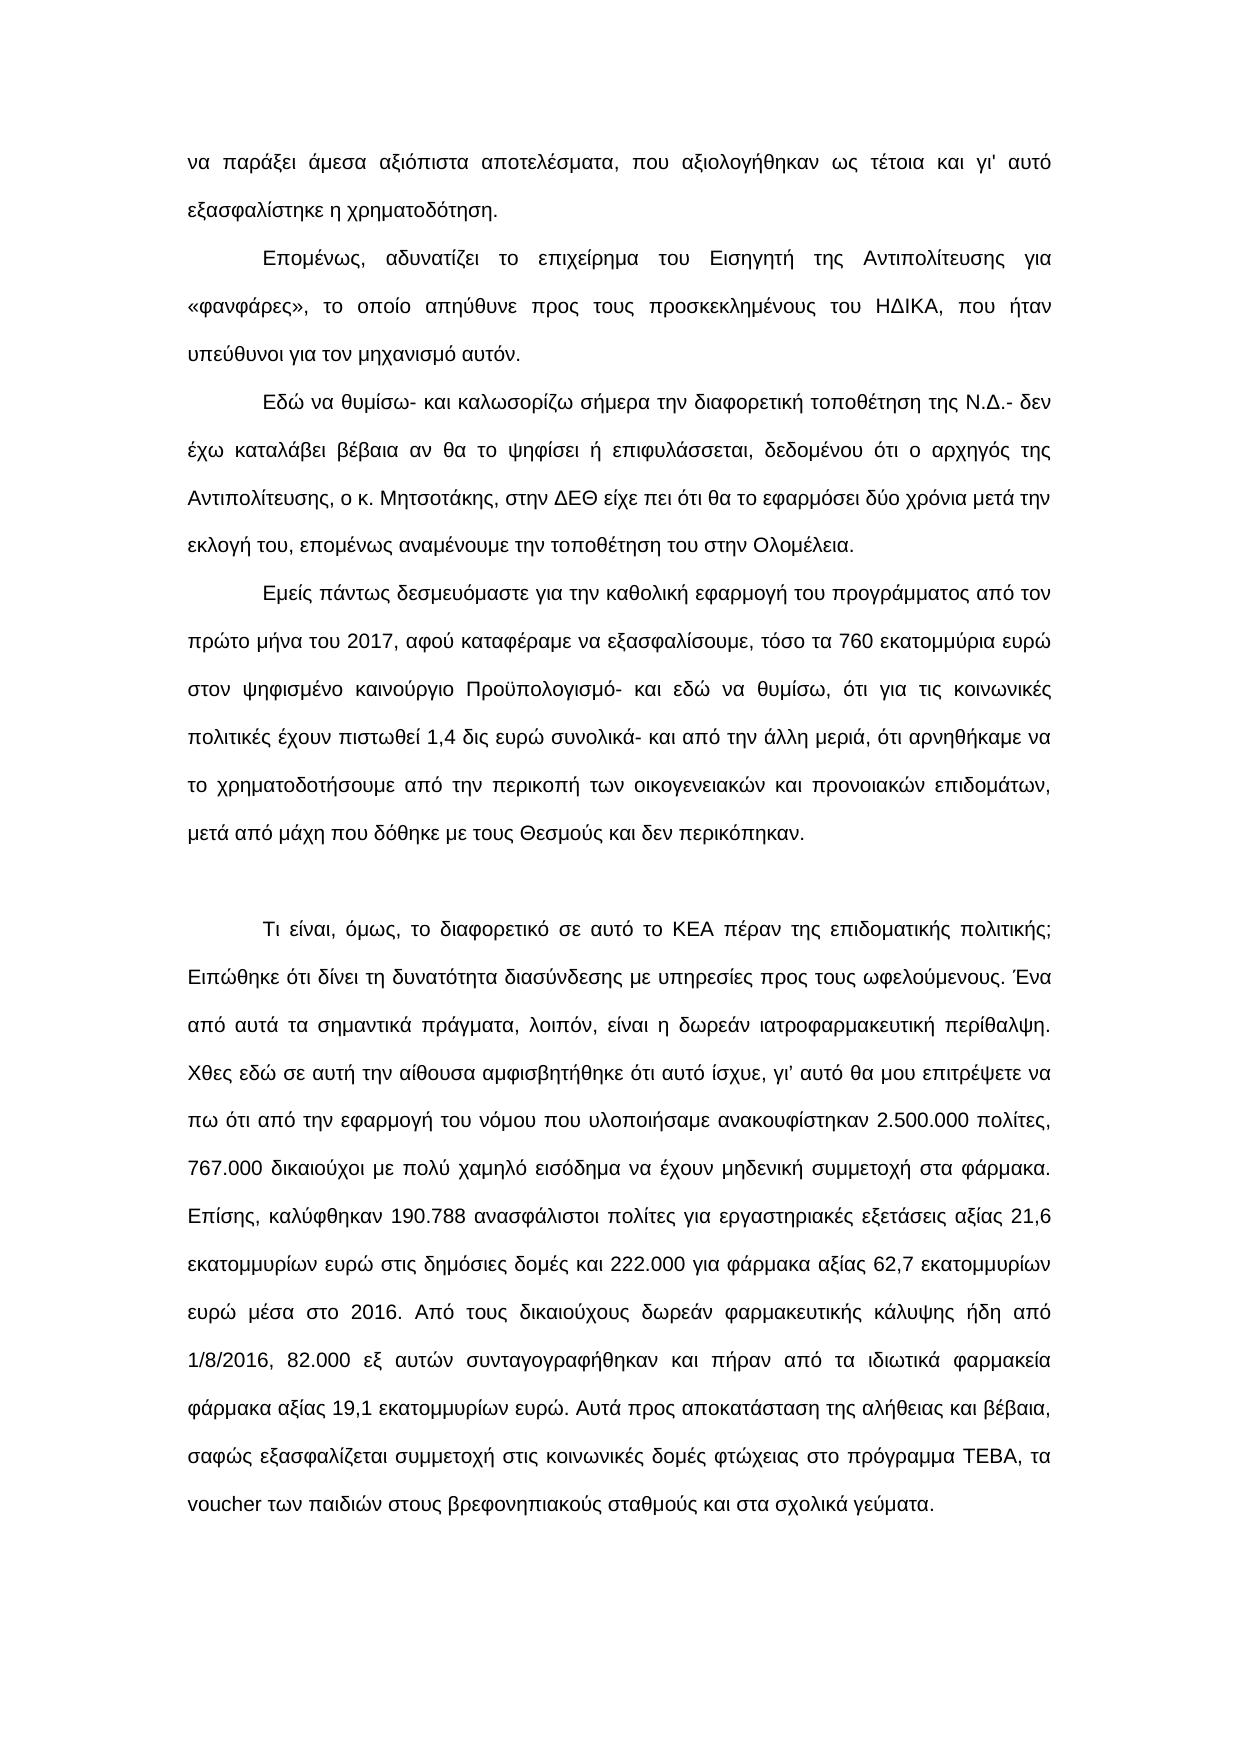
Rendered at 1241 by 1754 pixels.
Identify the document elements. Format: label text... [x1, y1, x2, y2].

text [187, 150, 1053, 222]
text Εμείς πάντως δεσμευόμαστε για την καθολική εφαρμογή του προγράμματος από τον πρώτο μήνα του 2017, αφού καταφέραμε να εξασφαλίσουμε, τόσο τα 760 εκατομμύρια ευρώ στον ψηφισμένο καινούργιο Προϋπολογισμό- και εδώ να θυμίσω, ότι για τις κοινωνικές πολιτικές έχουν πιστωθεί 1,4 δις ευρώ συνολικά- και από την άλλη μεριά, ότι αρνηθήκαμε να το χρηματοδοτήσουμε από την περικοπή των οικογενειακών και προνοιακών επιδομάτων, μετά από μάχη που δόθηκε με τους Θεσμούς και δεν περικόπηκαν. [187, 581, 1053, 845]
text Επομένως, αδυνατίζει το επιχείρημα του Εισηγητή της Αντιπολίτευσης για «φανφάρες», το οποίο απηύθυνε προς τους προσκεκλημένους του ΗΔΙΚΑ, που ήταν υπεύθυνοι για τον μηχανισμό αυτόν. [187, 246, 1053, 366]
text Τι είναι, όμως, το διαφορετικό σε αυτό το ΚΕΑ πέραν της επιδοματικής πολιτικής; Ειπώθηκε ότι δίνει τη δυνατότητα διασύνδεσης με υπηρεσίες προς τους ωφελούμενους. Ένα από αυτά τα σημαντικά πράγματα, λοιπόν, είναι η δωρεάν ιατροφαρμακευτική περίθαλψη. Χθες εδώ σε αυτή την αίθουσα αμφισβητήθηκε ότι αυτό ίσχυε, γι’ αυτό θα μου επιτρέψετε να πω ότι από την εφαρμογή του νόμου που υλοποιήσαμε ανακουφίστηκαν 2.500.000 πολίτες, 767.000 δικαιούχοι με πολύ χαμηλό εισόδημα να έχουν μηδενική συμμετοχή στα φάρμακα. Επίσης, καλύφθηκαν 190.788 ανασφάλιστοι πολίτες για εργαστηριακές εξετάσεις αξίας 21,6 εκατομμυρίων ευρώ στις δημόσιες δομές και 222.000 για φάρμακα αξίας 62,7 εκατομμυρίων ευρώ μέσα στο 2016. Από τους δικαιούχους δωρεάν φαρμακευτικής κάλυψης ήδη από 1/8/2016, 82.000 εξ αυτών συνταγογραφήθηκαν και πήραν από τα ιδιωτικά φαρμακεία φάρμακα αξίας 19,1 εκατομμυρίων ευρώ. Αυτά προς αποκατάσταση της αλήθειας και βέβαια, σαφώς εξασφαλίζεται συμμετοχή στις κοινωνικές δομές φτώχειας στο πρόγραμμα ΤΕΒΑ, τα voucher των παιδιών στους βρεφονηπιακούς σταθμούς και στα σχολικά γεύματα. [187, 917, 1053, 1516]
text Εδώ να θυμίσω- και καλωσορίζω σήμερα την διαφορετική τοποθέτηση της Ν.Δ.- δεν έχω καταλάβει βέβαια αν θα το ψηφίσει ή επιφυλάσσεται, δεδομένου ότι ο αρχηγός της Αντιπολίτευσης, ο κ. Μητσοτάκης, στην ΔΕΘ είχε πει ότι θα το εφαρμόσει δύο χρόνια μετά την εκλογή του, επομένως αναμένουμε την τοποθέτηση του στην Ολομέλεια. [187, 389, 1053, 557]
